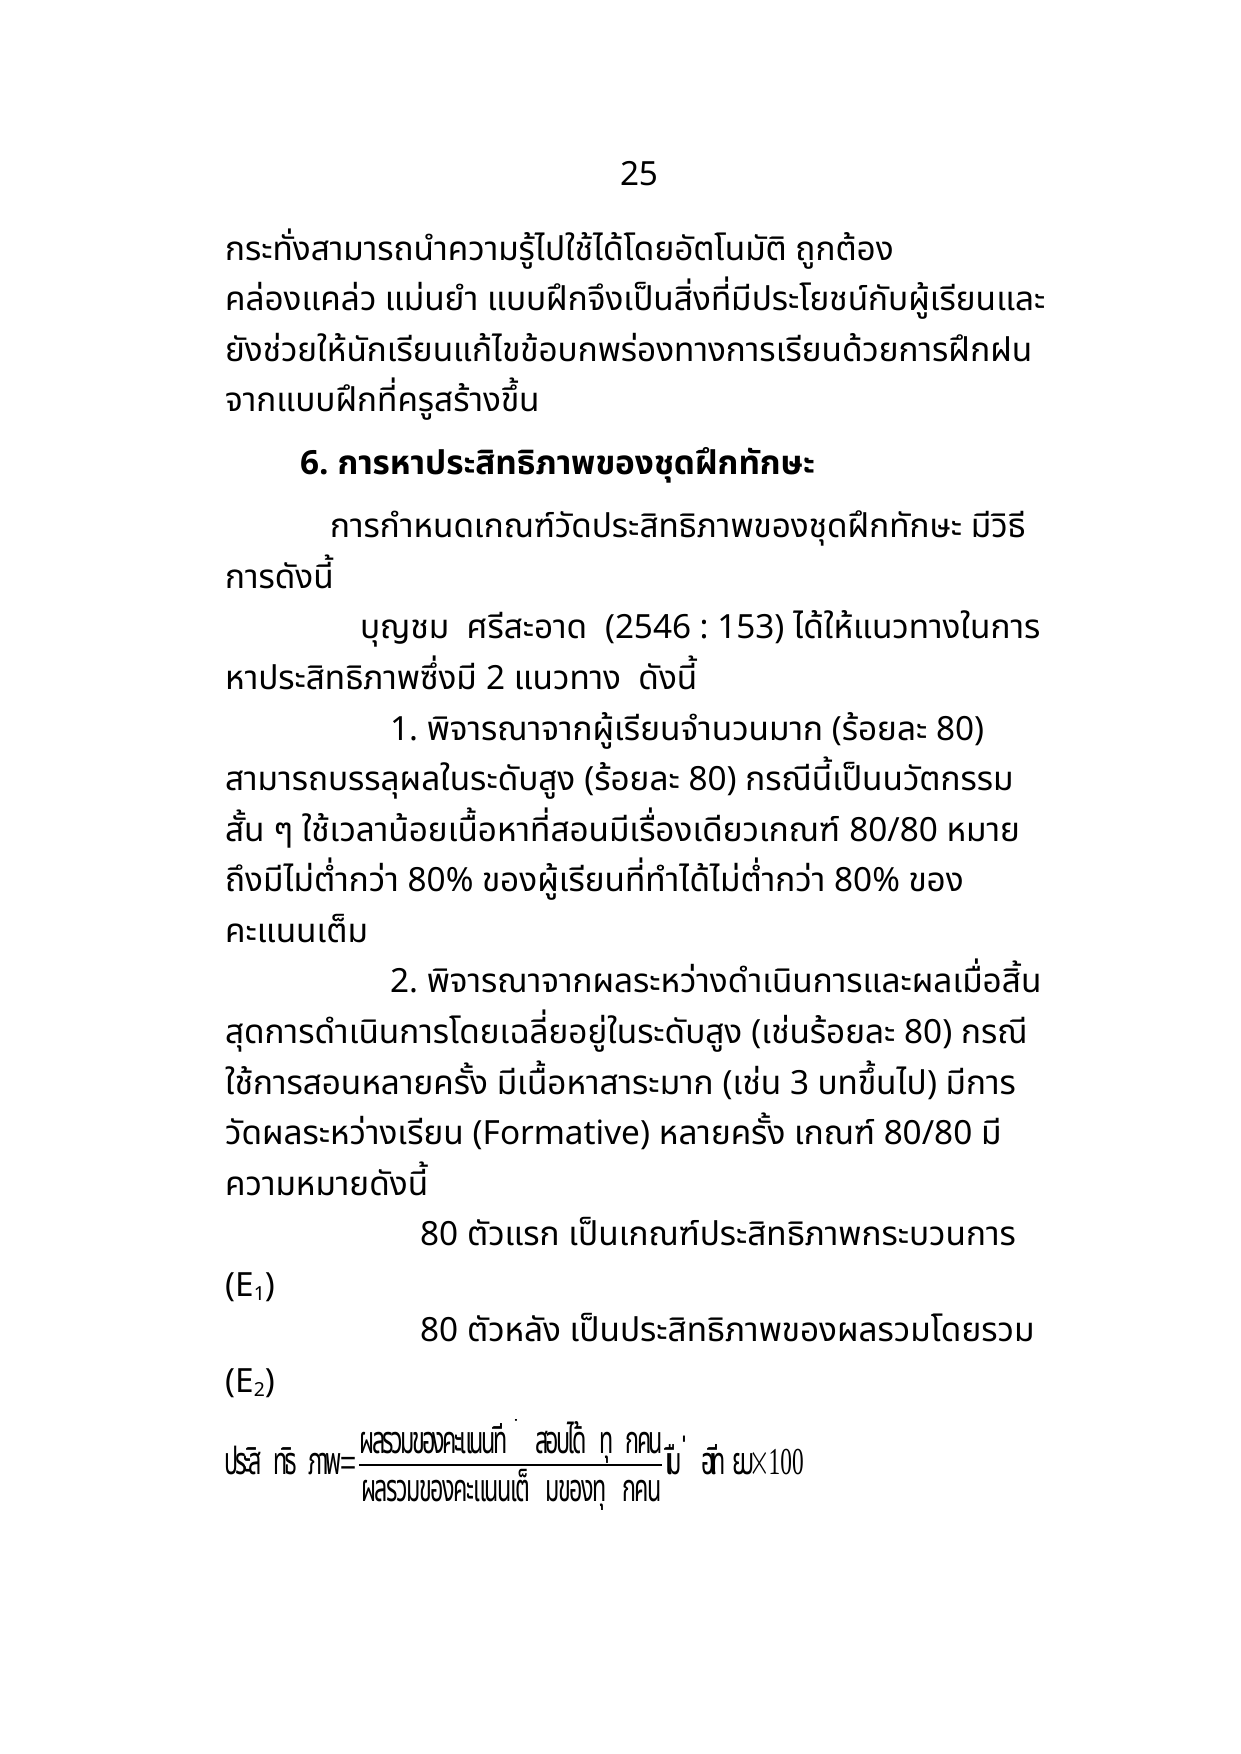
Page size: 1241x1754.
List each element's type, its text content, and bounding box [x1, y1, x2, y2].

text 6. การหาประสิทธิภาพของชุดฝึกทักษะ [225, 439, 1052, 490]
text 80 ตัวแรก เป็นเกณฑ์ประสิทธิภาพกระบวนการ (E1) [225, 1210, 1052, 1306]
text 2. พิจารณาจากผลระหว่างดำเนินการและผลเมื่อสิ้นสุดการดำเนินการโดยเฉลี่ยอยู่ในระดับสูง (เช่นร้อยละ 80) กรณีใช้การสอนหลายครั้ง มีเนื้อหาสาระมาก (เช่น 3 บทขึ้นไป) มีการวัดผลระหว่างเรียน (Formative) หลายครั้ง เกณฑ์ 80/80 มีความหมายดังนี้ [225, 957, 1052, 1210]
text 1. พิจารณาจากผู้เรียนจำนวนมาก (ร้อยละ 80) สามารถบรรลุผลในระดับสูง (ร้อยละ 80) กรณีนี้เป็นนวัตกรรมสั้น ๆ ใช้เวลาน้อยเนื้อหาที่สอนมีเรื่องเดียวเกณฑ์ 80/80 หมายถึงมีไม่ต่ำกว่า 80% ของผู้เรียนที่ทำได้ไม่ต่ำกว่า 80% ของคะแนนเต็ม [225, 704, 1052, 957]
text บุญชม ศรีสะอาด (2546 : 153) ได้ให้แนวทางในการหาประสิทธิภาพซึ่งมี 2 แนวทาง ดังนี้ [225, 603, 1052, 704]
text การกำหนดเกณฑ์วัดประสิทธิภาพของชุดฝึกทักษะ มีวิธีการดังนี้ [225, 502, 1052, 603]
text 80 ตัวหลัง เป็นประสิทธิภาพของผลรวมโดยรวม (E2) [225, 1306, 1052, 1402]
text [225, 225, 1052, 427]
